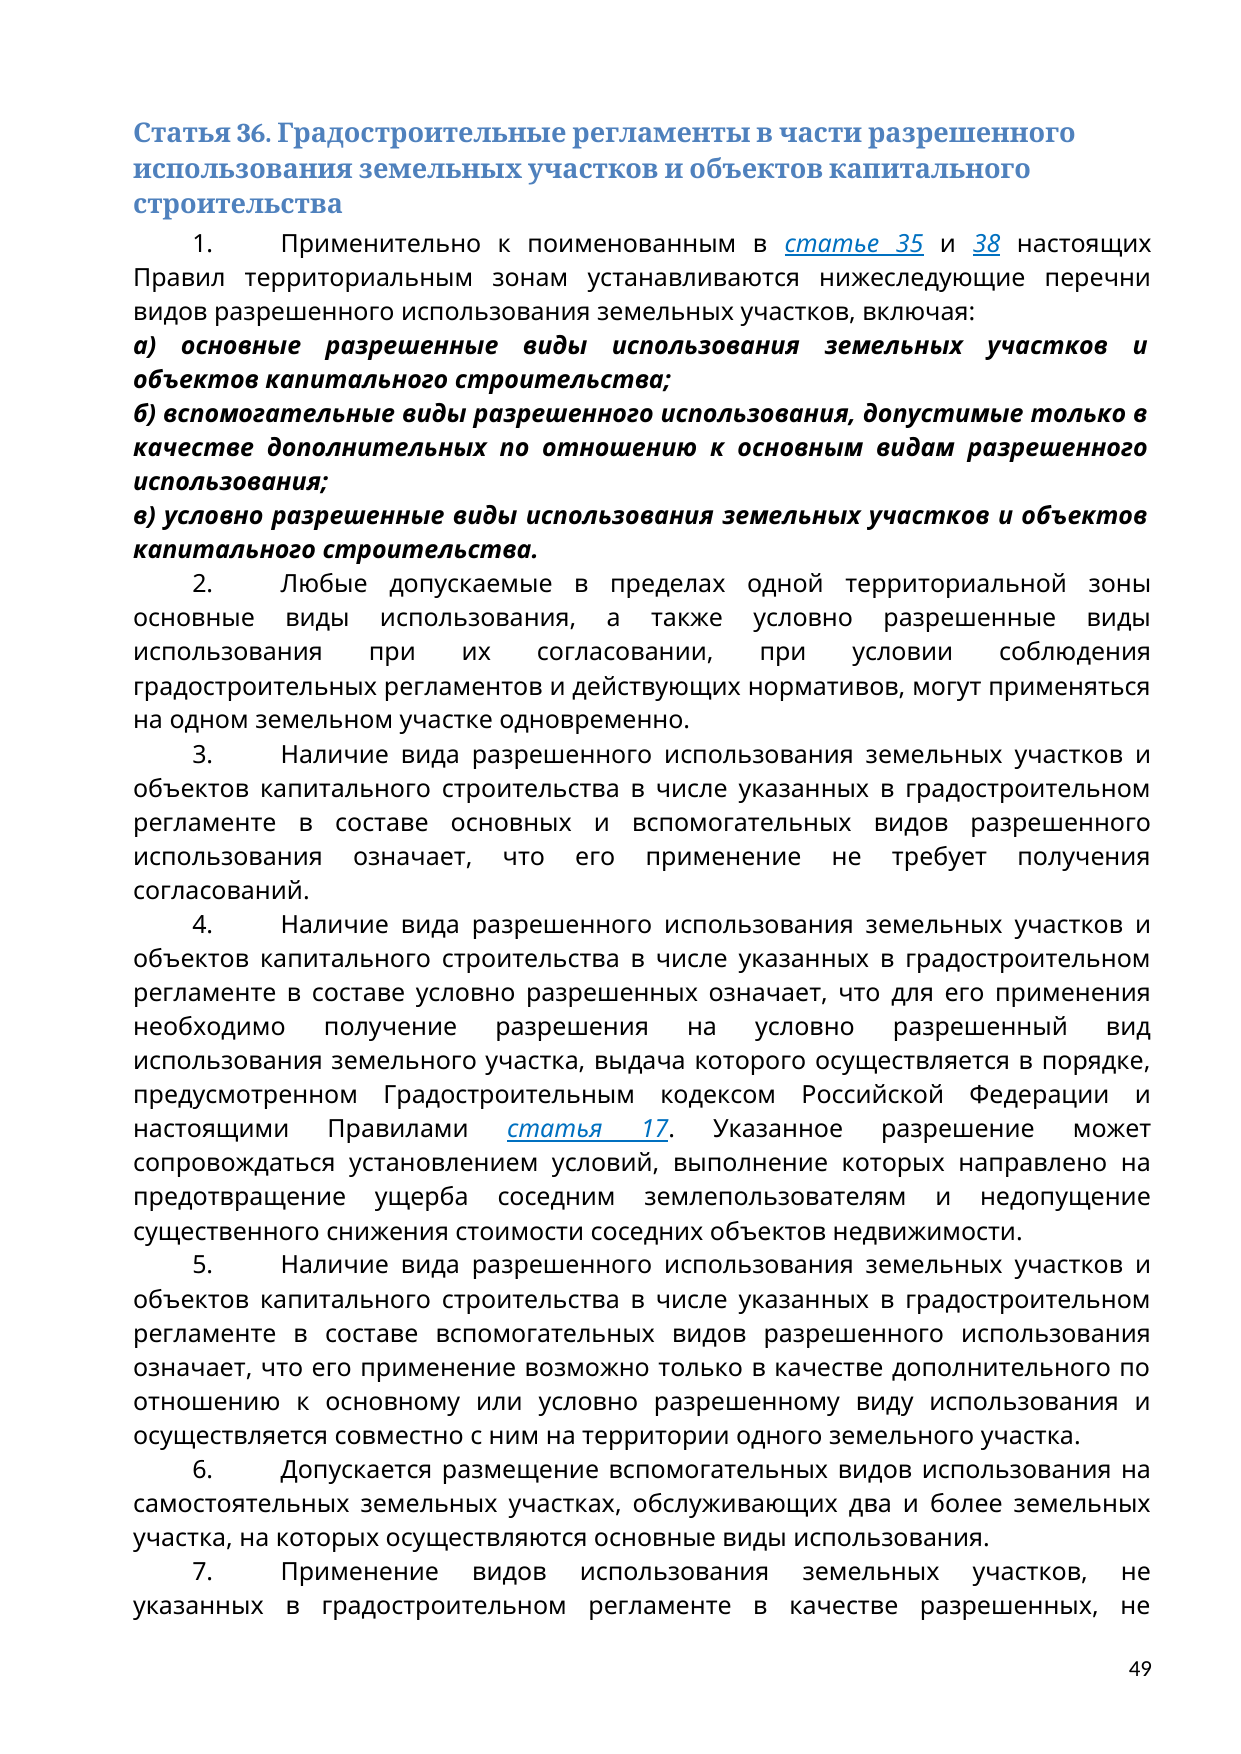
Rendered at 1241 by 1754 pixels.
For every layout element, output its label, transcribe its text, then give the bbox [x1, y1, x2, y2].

list Наличие вида разрешенного использования земельных участков и объектов капитального строительства в числе указанных в градостроительном регламенте в составе условно разрешенных означает, что для его применения необходимо получение разрешения на условно разрешенный вид использования земельного участка, выдача которого осуществляется в порядке, предусмотренном Градостроительным кодексом Российской Федерации и настоящими Правилами статья 17. Указанное разрешение может сопровождаться установлением условий, выполнение которых направлено на предотвращение ущерба соседним землепользователям и недопущение существенного снижения стоимости соседних объектов недвижимости. [133, 907, 1152, 1247]
list Наличие вида разрешенного использования земельных участков и объектов капитального строительства в числе указанных в градостроительном регламенте в составе основных и вспомогательных видов разрешенного использования означает, что его применение не требует получения согласований. [133, 736, 1152, 907]
text в) условно разрешенные виды использования земельных участков и объектов капитального строительства. [133, 498, 1152, 566]
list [133, 1554, 1152, 1622]
list Применительно к поименованным в статье 35 и 38 настоящих Правил территориальным зонам устанавливаются нижеследующие перечни видов разрешенного использования земельных участков, включая: [133, 225, 1152, 327]
text а) основные разрешенные виды использования земельных участков и объектов капитального строительства; [133, 327, 1152, 396]
list Наличие вида разрешенного использования земельных участков и объектов капитального строительства в числе указанных в градостроительном регламенте в составе вспомогательных видов разрешенного использования означает, что его применение возможно только в качестве дополнительного по отношению к основному или условно разрешенному виду использования и осуществляется совместно с ним на территории одного земельного участка. [133, 1247, 1152, 1452]
text б) вспомогательные виды разрешенного использования, допустимые только в качестве дополнительных по отношению к основным видам разрешенного использования; [133, 396, 1152, 498]
list Любые допускаемые в пределах одной территориальной зоны основные виды использования, а также условно разрешенные виды использования при их согласовании, при условии соблюдения градостроительных регламентов и действующих нормативов, могут применяться на одном земельном участке одновременно. [133, 566, 1152, 736]
subtitle Статья 36. Градостроительные регламенты в части разрешенного использования земельных участков и объектов капитального строительства [133, 118, 1152, 221]
list Допускается размещение вспомогательных видов использования на самостоятельных земельных участках, обслуживающих два и более земельных участка, на которых осуществляются основные виды использования. [133, 1452, 1152, 1554]
